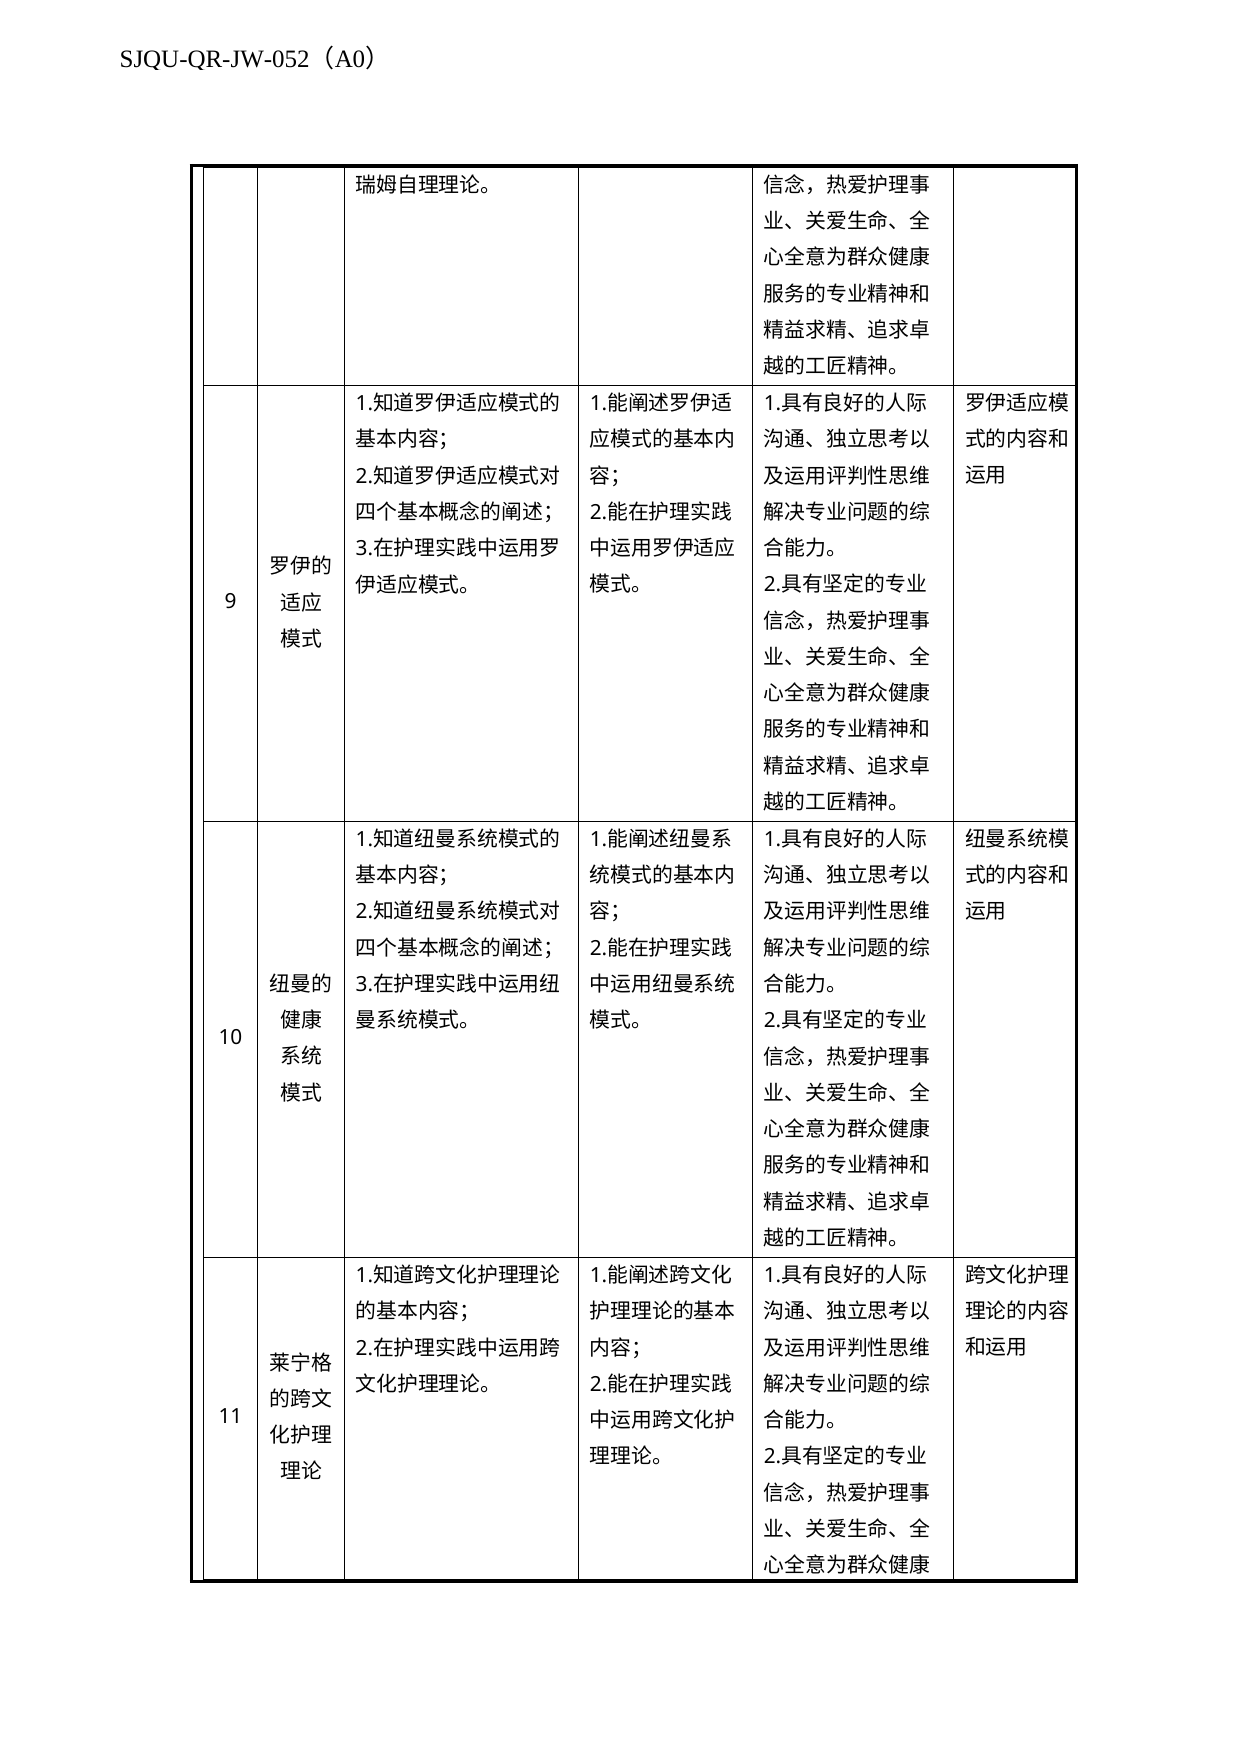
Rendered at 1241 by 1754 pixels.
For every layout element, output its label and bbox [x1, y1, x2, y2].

table_header [954, 386, 1075, 821]
table_header [345, 822, 578, 1257]
table_header [345, 1258, 578, 1579]
table_header [204, 168, 257, 385]
table_header [204, 1258, 257, 1579]
table_header [258, 386, 344, 821]
table_header [954, 822, 1075, 1257]
table_header [753, 386, 953, 821]
table_header [954, 168, 1075, 385]
table_header [579, 168, 752, 385]
table_header [345, 168, 578, 385]
table_header [753, 822, 953, 1257]
table_header [204, 386, 257, 821]
table_header [258, 822, 344, 1257]
table_header [753, 1258, 953, 1579]
table_header [345, 386, 578, 821]
table_header [193, 167, 203, 1579]
table_header [579, 1258, 752, 1579]
table_header [579, 822, 752, 1257]
table_header [258, 168, 344, 385]
table_header [204, 822, 257, 1257]
table_header [579, 386, 752, 821]
table_header [753, 168, 953, 385]
table_header [954, 1258, 1075, 1579]
table_header [258, 1258, 344, 1579]
